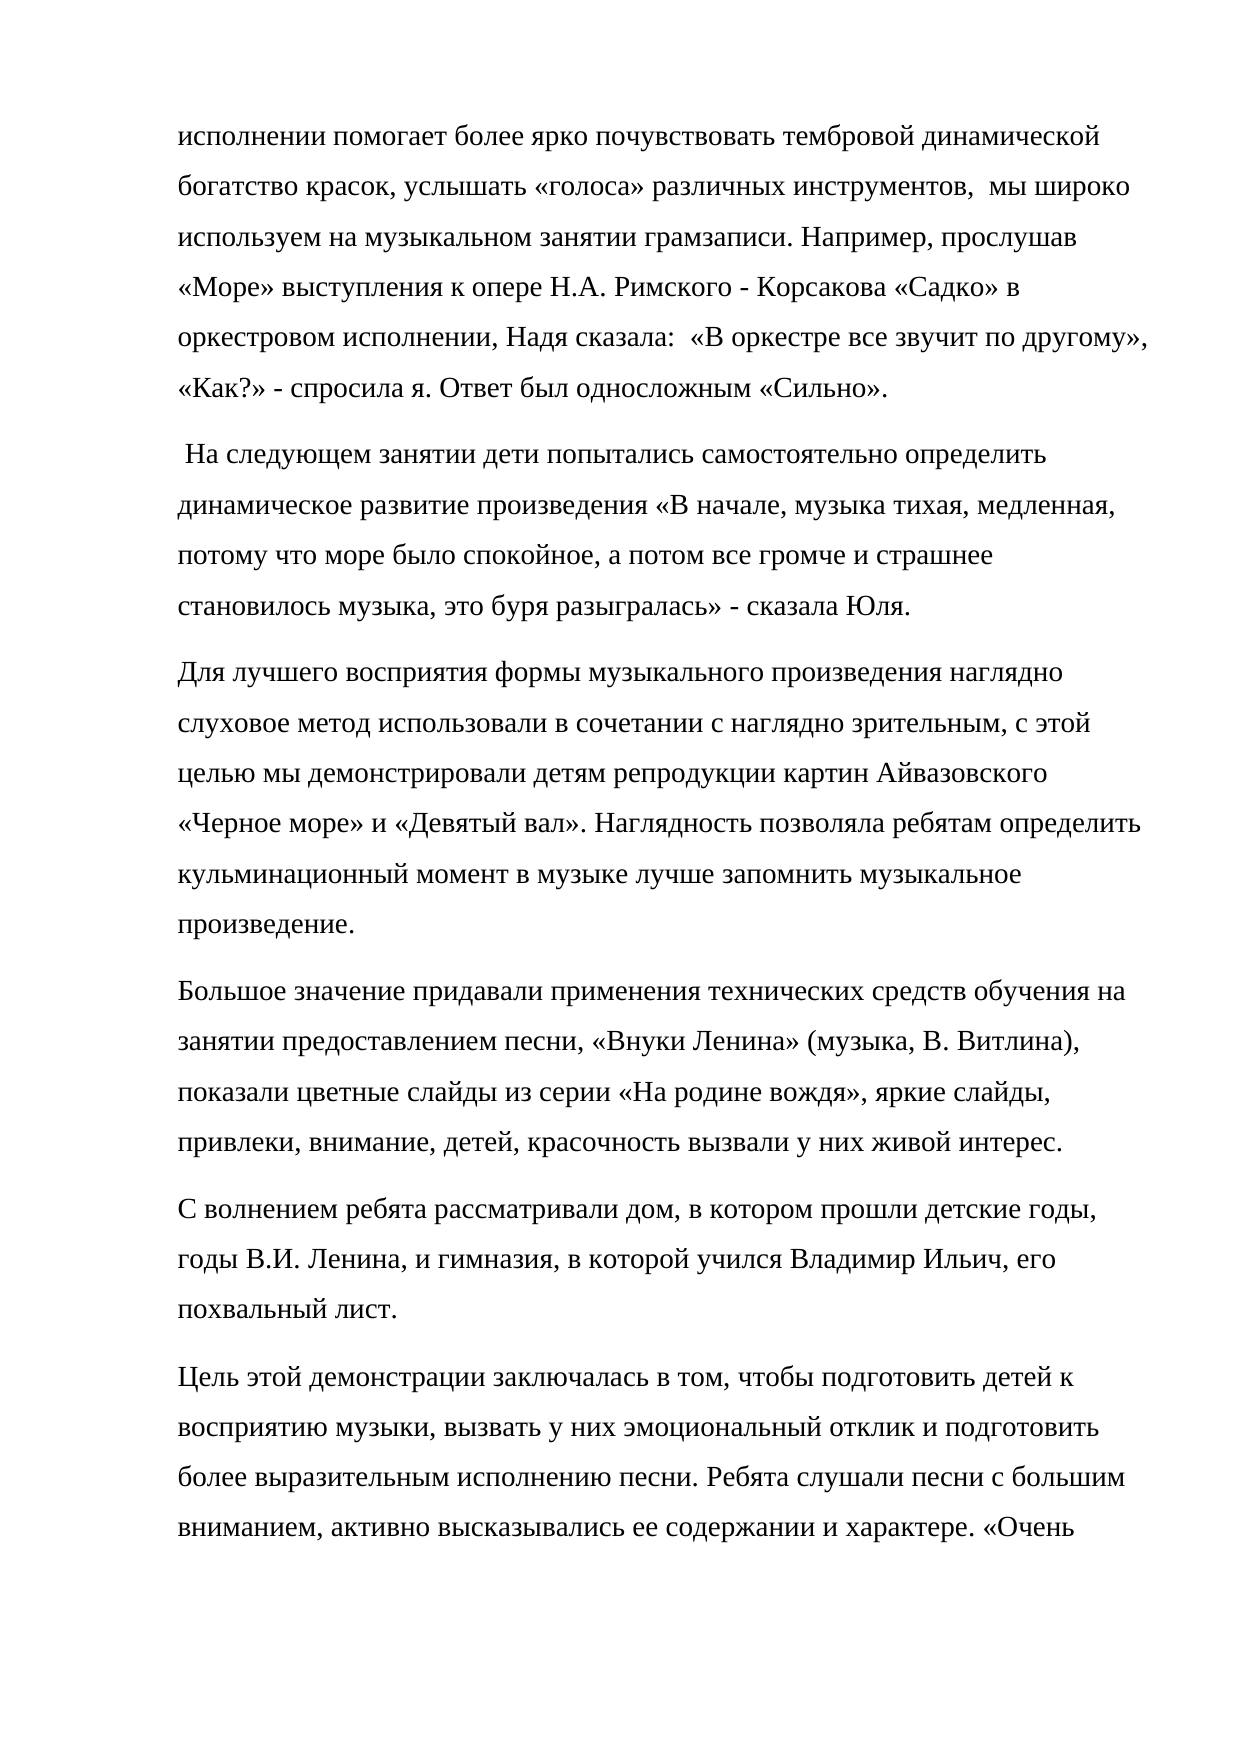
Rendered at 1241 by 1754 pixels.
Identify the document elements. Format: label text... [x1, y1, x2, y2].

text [177, 1359, 1152, 1543]
text Большое значение придавали применения технических средств обучения на занятии предоставлением песни, «Внуки Ленина» (музыка, В. Витлина), показали цветные слайды из серии «На родине вождя», яркие слайды, привлеки, внимание, детей, красочность вызвали у них живой интерес. [177, 973, 1152, 1158]
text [177, 118, 1152, 403]
text С волнением ребята рассматривали дом, в котором прошли детские годы, годы В.И. Ленина, и гимназия, в которой учился Владимир Ильич, его похвальный лист. [177, 1191, 1152, 1325]
text Для лучшего восприятия формы музыкального произведения наглядно слуховое метод использовали в сочетании с наглядно зрительным, с этой целью мы демонстрировали детям репродукции картин Айвазовского «Черное море» и «Девятый вал». Наглядность позволяла ребятам определить кульминационный момент в музыке лучше запомнить музыкальное произведение. [177, 654, 1152, 940]
text На следующем занятии дети попытались самостоятельно определить динамическое развитие произведения «В начале, музыка тихая, медленная, потому что море было спокойное, а потом все громче и страшнее становилось музыка, это буря разыгралась» - сказала Юля. [177, 437, 1152, 621]
